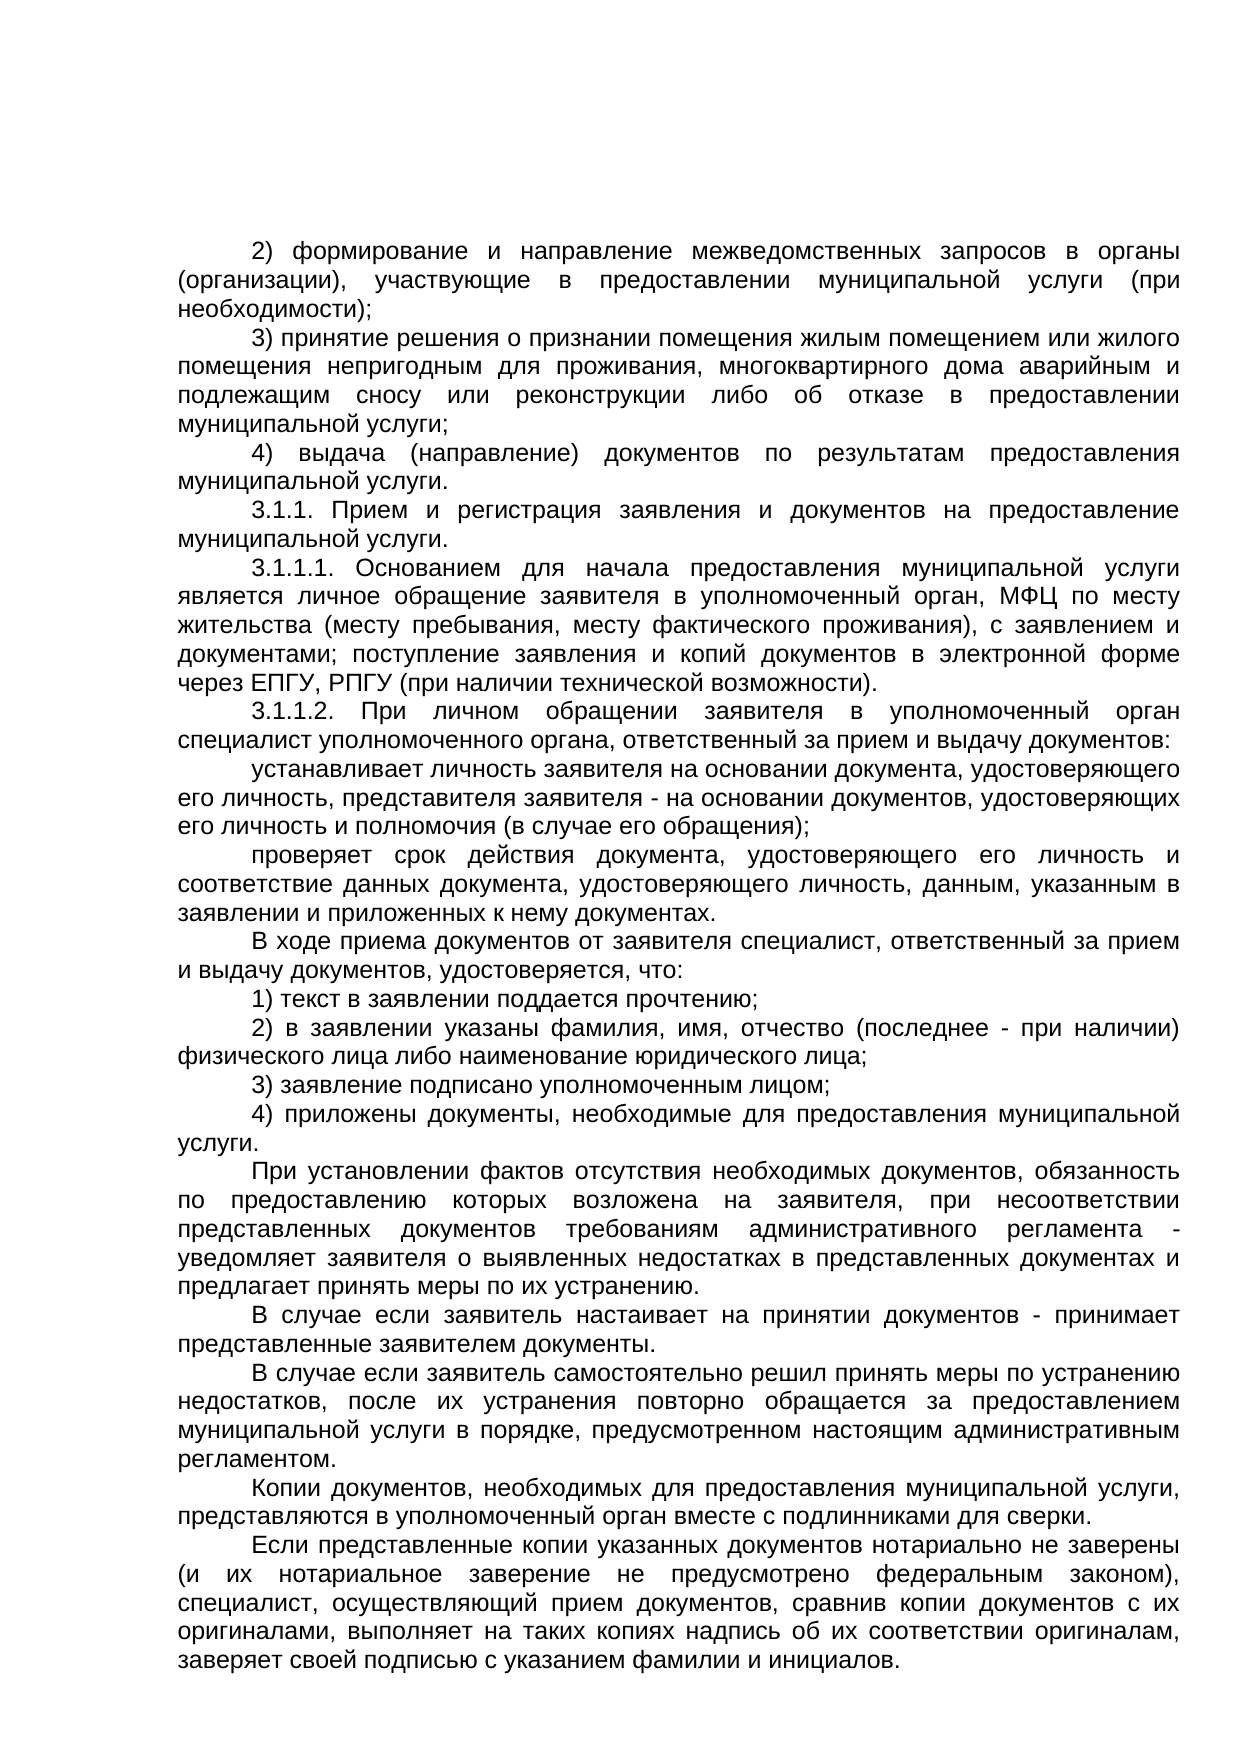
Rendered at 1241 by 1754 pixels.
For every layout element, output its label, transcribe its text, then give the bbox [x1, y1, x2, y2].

text Копии документов, необходимых для предоставления муниципальной услуги, представляются в уполномоченный орган вместе с подлинниками для сверки. [177, 1472, 1181, 1530]
text 2) в заявлении указаны фамилия, имя, отчество (последнее - при наличии) физического лица либо наименование юридического лица; [177, 1012, 1181, 1070]
text 4) приложены документы, необходимые для предоставления муниципальной услуги. [177, 1099, 1181, 1156]
text В случае если заявитель настаивает на принятии документов - принимает представленные заявителем документы. [177, 1300, 1181, 1357]
text При установлении фактов отсутствия необходимых документов, обязанность по предоставлению которых возложена на заявителя, при несоответствии представленных документов требованиям административного регламента - уведомляет заявителя о выявленных недостатках в представленных документах и предлагает принять меры по их устранению. [177, 1156, 1181, 1300]
text В ходе приема документов от заявителя специалист, ответственный за прием и выдачу документов, удостоверяется, что: [177, 926, 1181, 984]
text 3.1.1.2. При личном обращении заявителя в уполномоченный орган специалист уполномоченного органа, ответственный за прием и выдачу документов: [177, 696, 1181, 754]
text 4) выдача (направление) документов по результатам предоставления муниципальной услуги. [177, 437, 1181, 495]
text В случае если заявитель самостоятельно решил принять меры по устранению недостатков, после их устранения повторно обращается за предоставлением муниципальной услуги в порядке, предусмотренном настоящим административным регламентом. [177, 1357, 1181, 1472]
text Если представленные копии указанных документов нотариально не заверены (и их нотариальное заверение не предусмотрено федеральным законом), специалист, осуществляющий прием документов, сравнив копии документов с их оригиналами, выполняет на таких копиях надпись об их соответствии оригиналам, заверяет своей подписью с указанием фамилии и инициалов. [177, 1530, 1181, 1674]
text 3.1.1. Прием и регистрация заявления и документов на предоставление муниципальной услуги. [177, 495, 1181, 552]
text 1) текст в заявлении поддается прочтению; [177, 984, 1181, 1012]
text 3) принятие решения о признании помещения жилым помещением или жилого помещения непригодным для проживания, многоквартирного дома аварийным и подлежащим сносу или реконструкции либо об отказе в предоставлении муниципальной услуги; [177, 322, 1181, 437]
text 3.1.1.1. Основанием для начала предоставления муниципальной услуги является личное обращение заявителя в уполномоченный орган, МФЦ по месту жительства (месту пребывания, месту фактического проживания), с заявлением и документами; поступление заявления и копий документов в электронной форме через ЕПГУ, РПГУ (при наличии технической возможности). [177, 552, 1181, 696]
text 3) заявление подписано уполномоченным лицом; [177, 1070, 1181, 1099]
text проверяет срок действия документа, удостоверяющего его личность и соответствие данных документа, удостоверяющего личность, данным, указанным в заявлении и приложенных к нему документах. [177, 840, 1181, 926]
text устанавливает личность заявителя на основании документа, удостоверяющего его личность, представителя заявителя - на основании документов, удостоверяющих его личность и полномочия (в случае его обращения); [177, 754, 1181, 840]
text 2) формирование и направление межведомственных запросов в органы (организации), участвующие в предоставлении муниципальной услуги (при необходимости); [177, 236, 1181, 322]
